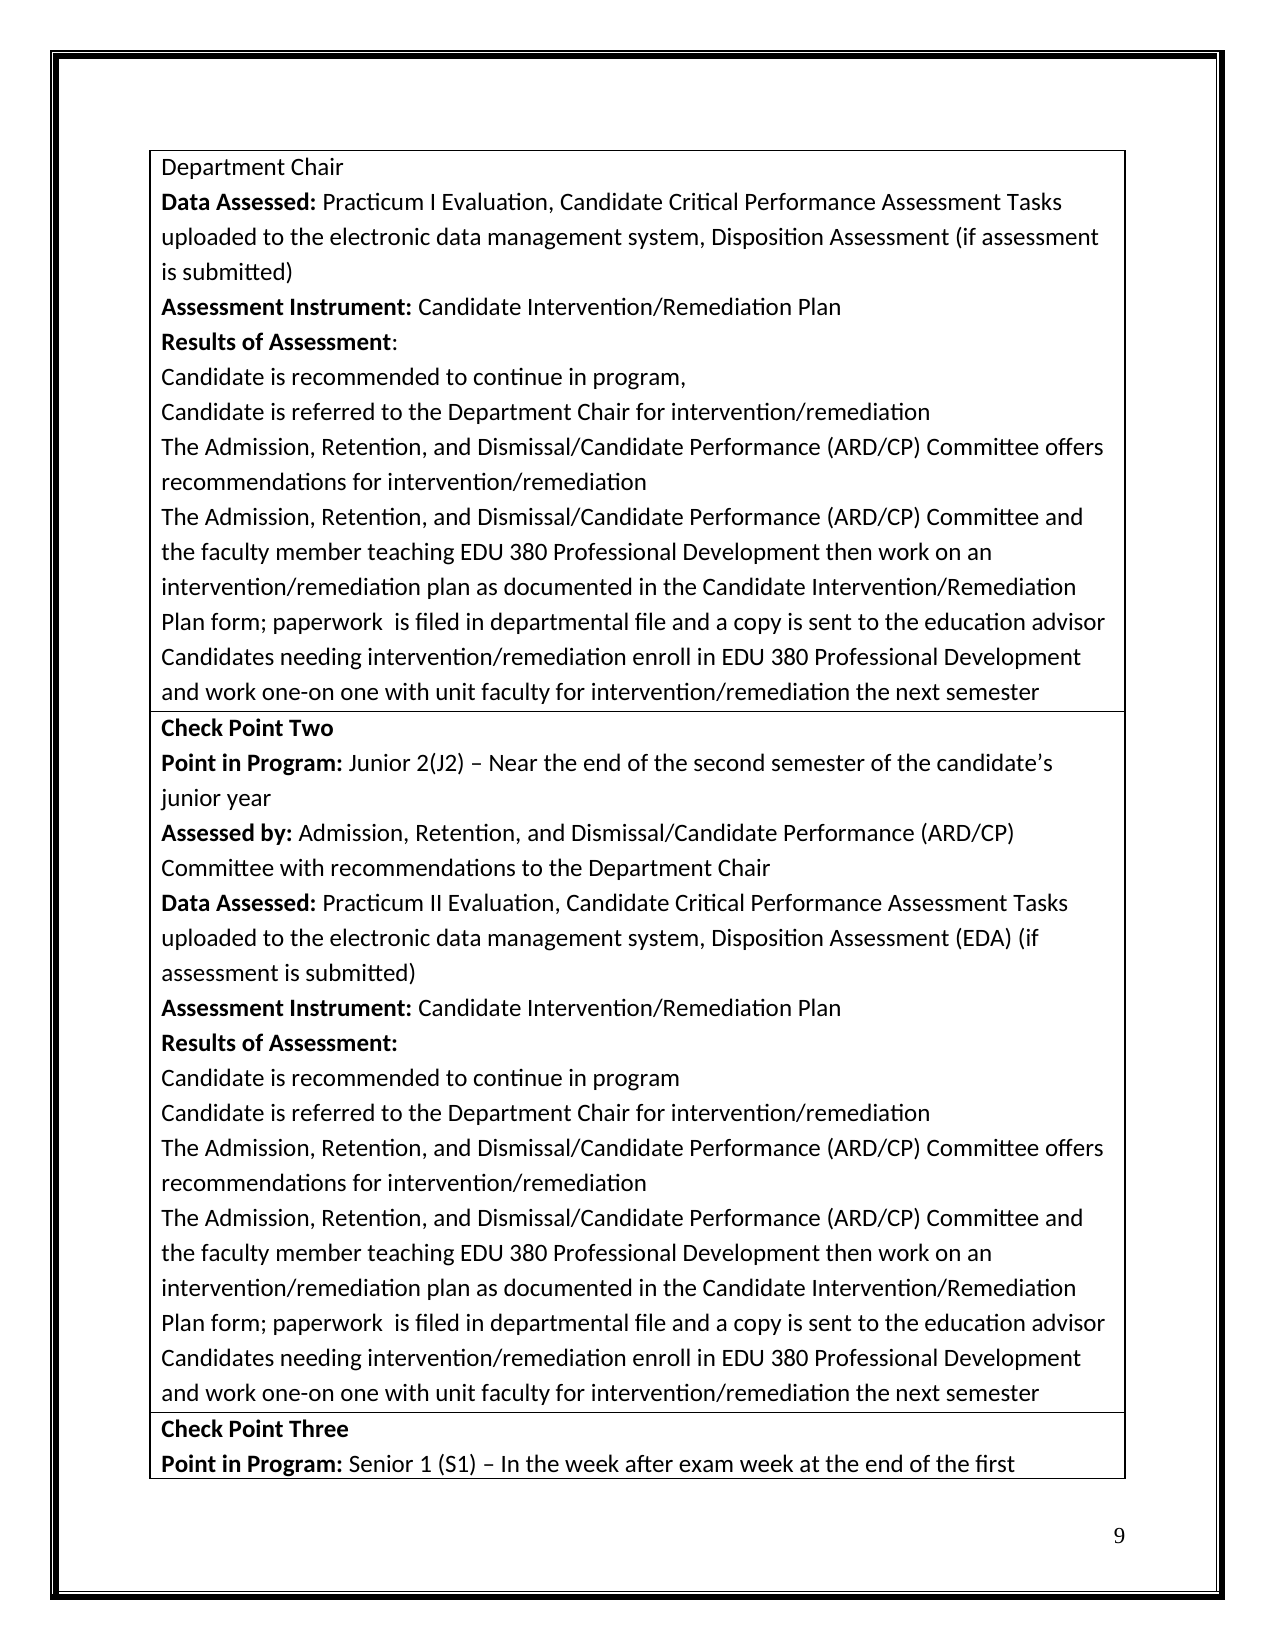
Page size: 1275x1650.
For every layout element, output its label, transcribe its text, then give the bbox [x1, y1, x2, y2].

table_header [151, 151, 1124, 711]
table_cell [151, 1413, 1124, 1478]
table_cell Check Point Two Point in Program: Junior 2(J2) – Near the end of the second semester of the candidate’s junior year Assessed by: Admission, Retention, and Dismissal/Candidate Performance (ARD/CP) Committee with recommendations to the Department Chair Data Assessed: Practicum II Evaluation, Candidate Critical Performance Assessment Tasks uploaded to the electronic data management system, Disposition Assessment (EDA) (if assessment is submitted) Assessment Instrument: Candidate Intervention/Remediation Plan Results of Assessment: Candidate is recommended to continue in program Candidate is referred to the Department Chair for intervention/remediation The Admission, Retention, and Dismissal/Candidate Performance (ARD/CP) Committee offers recommendations for intervention/remediation The Admission, Retention, and Dismissal/Candidate Performance (ARD/CP) Committee and the faculty member teaching EDU 380 Professional Development then work on an intervention/remediation plan as documented in the Candidate Intervention/Remediation Plan form; paperwork is filed in departmental file and a copy is sent to the education advisor Candidates needing intervention/remediation enroll in EDU 380 Professional Development and work one-on one with unit faculty for intervention/remediation the next semester [151, 712, 1124, 1412]
